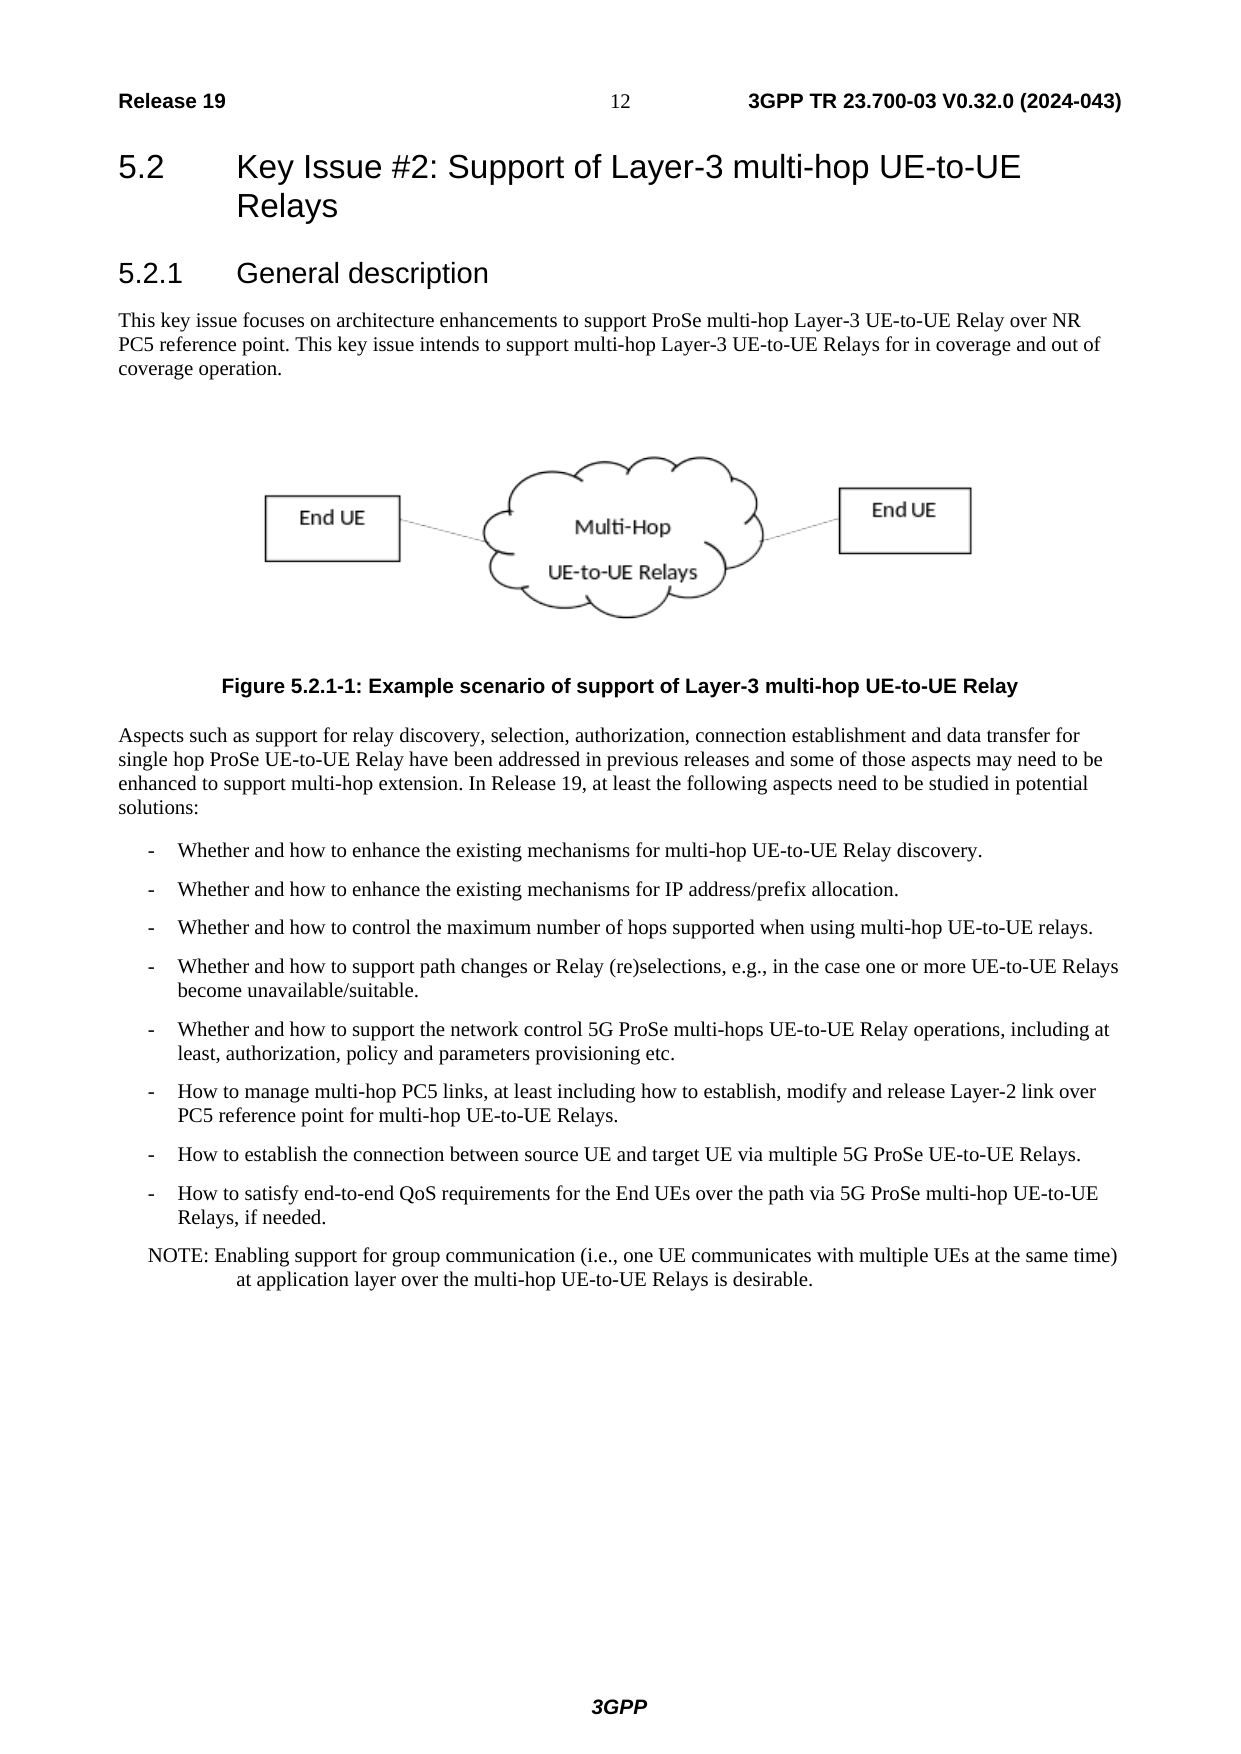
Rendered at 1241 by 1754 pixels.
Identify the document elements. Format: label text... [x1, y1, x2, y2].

text - How to manage multi-hop PC5 links, at least including how to establish, modify and release Layer-2 link over PC5 reference point for multi-hop UE-to-UE Relays. [148, 1079, 1122, 1127]
text - Whether and how to support the network control 5G ProSe multi-hops UE-to-UE Relay operations, including at least, authorization, policy and parameters provisioning etc. [148, 1016, 1122, 1064]
text - Whether and how to control the maximum number of hops supported when using multi-hop UE-to-UE relays. [148, 915, 1122, 939]
text - Whether and how to enhance the existing mechanisms for multi-hop UE-to-UE Relay discovery. [148, 838, 1122, 862]
text Figure 5.2.1-1: Example scenario of support of Layer-3 multi-hop UE-to-UE Relay [118, 674, 1122, 698]
text - How to satisfy end-to-end QoS requirements for the End UEs over the path via 5G ProSe multi-hop UE-to-UE Relays, if needed. [148, 1181, 1122, 1229]
text - Whether and how to support path changes or Relay (re)selections, e.g., in the case one or more UE-to-UE Relays become unavailable/suitable. [148, 954, 1122, 1002]
text This key issue focuses on architecture enhancements to support ProSe multi-hop Layer-3 UE-to-UE Relay over NR PC5 reference point. This key issue intends to support multi-hop Layer-3 UE-to-UE Relays for in coverage and out of coverage operation. [118, 308, 1122, 380]
subtitle 5.2.1 General description [118, 256, 1122, 289]
text - Whether and how to enhance the existing mechanisms for IP address/prefix allocation. [148, 876, 1122, 901]
text - How to establish the connection between source UE and target UE via multiple 5G ProSe UE-to-UE Relays. [148, 1142, 1122, 1166]
subtitle 5.2 Key Issue #2: Support of Layer-3 multi-hop UE-to-UE Relays [118, 147, 1122, 224]
text Aspects such as support for relay discovery, selection, authorization, connection establishment and data transfer for single hop ProSe UE-to-UE Relay have been addressed in previous releases and some of those aspects may need to be enhanced to support multi-hop extension. In Release 19, at least the following aspects need to be studied in potential solutions: [118, 723, 1122, 819]
